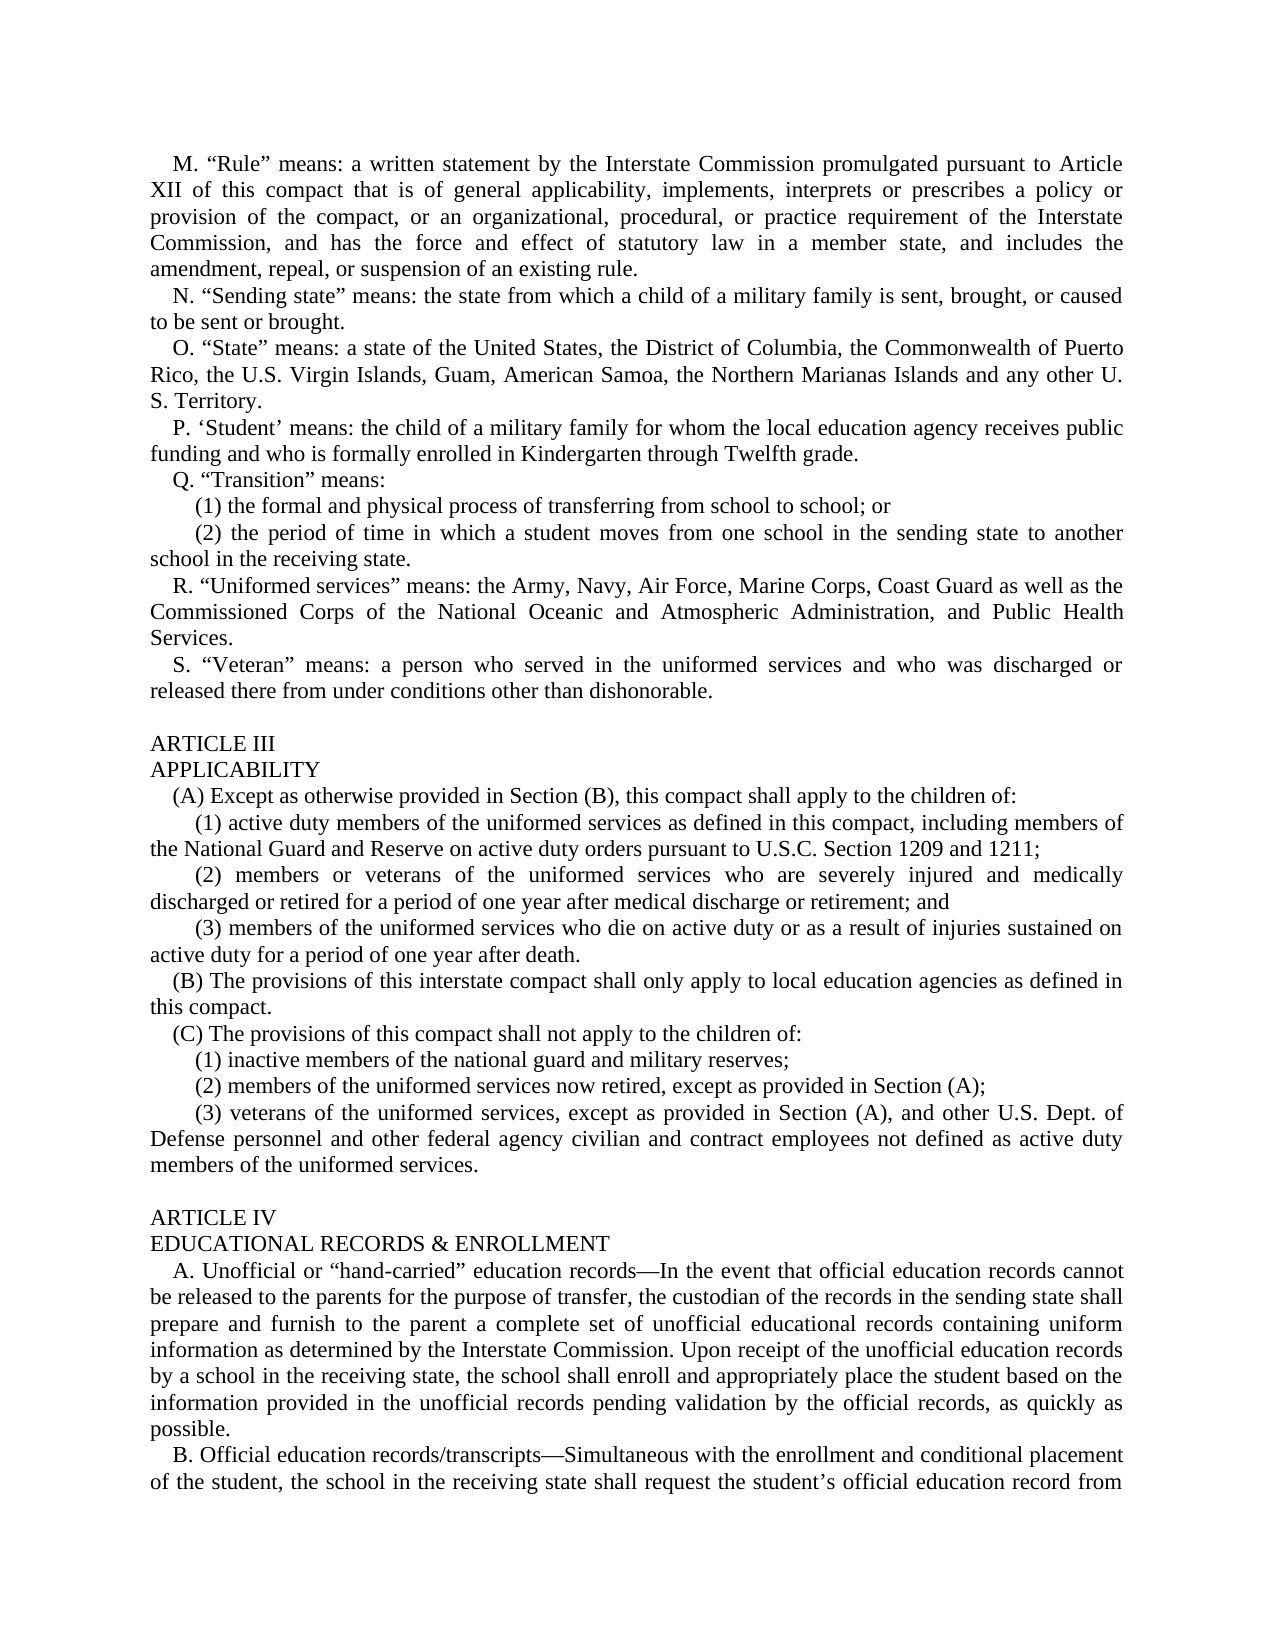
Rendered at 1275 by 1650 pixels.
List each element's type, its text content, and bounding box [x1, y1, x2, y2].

text P. ‘Student’ means: the child of a military family for whom the local education agency receives public funding and who is formally enrolled in Kindergarten through Twelfth grade. [150, 413, 1125, 466]
text (1) active duty members of the uniformed services as defined in this compact, including members of the National Guard and Reserve on active duty orders pursuant to U.S.C. Section 1209 and 1211; [150, 809, 1125, 862]
text (1) the formal and physical process of transferring from school to school; or [150, 493, 1125, 519]
text (B) The provisions of this interstate compact shall only apply to local education agencies as defined in this compact. [150, 967, 1125, 1020]
text (2) the period of time in which a student moves from one school in the sending state to another school in the receiving state. [150, 519, 1125, 572]
text O. “State” means: a state of the United States, the District of Columbia, the Commonwealth of Puerto Rico, the U.S. Virgin Islands, Guam, American Samoa, the Northern Marianas Islands and any other U. S. Territory. [150, 334, 1125, 413]
text A. Unofficial or “hand-carried” education records—In the event that official education records cannot be released to the parents for the purpose of transfer, the custodian of the records in the sending state shall prepare and furnish to the parent a complete set of unofficial educational records containing uniform information as determined by the Interstate Commission. Upon receipt of the unofficial education records by a school in the receiving state, the school shall enroll and appropriately place the student based on the information provided in the unofficial records pending validation by the official records, as quickly as possible. [150, 1257, 1125, 1441]
text EDUCATIONAL RECORDS & ENROLLMENT [150, 1231, 1125, 1257]
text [150, 1441, 1125, 1494]
text S. “Veteran” means: a person who served in the uniformed services and who was discharged or released there from under conditions other than dishonorable. [150, 651, 1125, 703]
text (1) inactive members of the national guard and military reserves; [150, 1046, 1125, 1072]
text (3) veterans of the uniformed services, except as provided in Section (A), and other U.S. Dept. of Defense personnel and other federal agency civilian and contract employees not defined as active duty members of the uniformed services. [150, 1099, 1125, 1178]
text N. “Sending state” means: the state from which a child of a military family is sent, brought, or caused to be sent or brought. [150, 282, 1125, 334]
text (A) Except as otherwise provided in Section (B), this compact shall apply to the children of: [150, 782, 1125, 809]
text APPLICABILITY [150, 756, 1125, 782]
text M. “Rule” means: a written statement by the Interstate Commission promulgated pursuant to Article XII of this compact that is of general applicability, implements, interprets or prescribes a policy or provision of the compact, or an organizational, procedural, or practice requirement of the Interstate Commission, and has the force and effect of statutory law in a member state, and includes the amendment, repeal, or suspension of an existing rule. [150, 150, 1125, 282]
text (C) The provisions of this compact shall not apply to the children of: [150, 1020, 1125, 1046]
text Q. “Transition” means: [150, 466, 1125, 493]
text ARTICLE III [150, 730, 1125, 756]
text (3) members of the uniformed services who die on active duty or as a result of injuries sustained on active duty for a period of one year after death. [150, 914, 1125, 967]
text (2) members or veterans of the uniformed services who are severely injured and medically discharged or retired for a period of one year after medical discharge or retirement; and [150, 862, 1125, 914]
text (2) members of the uniformed services now retired, except as provided in Section (A); [150, 1072, 1125, 1099]
text R. “Uniformed services” means: the Army, Navy, Air Force, Marine Corps, Coast Guard as well as the Commissioned Corps of the National Oceanic and Atmospheric Administration, and Public Health Services. [150, 572, 1125, 651]
text ARTICLE IV [150, 1204, 1125, 1231]
